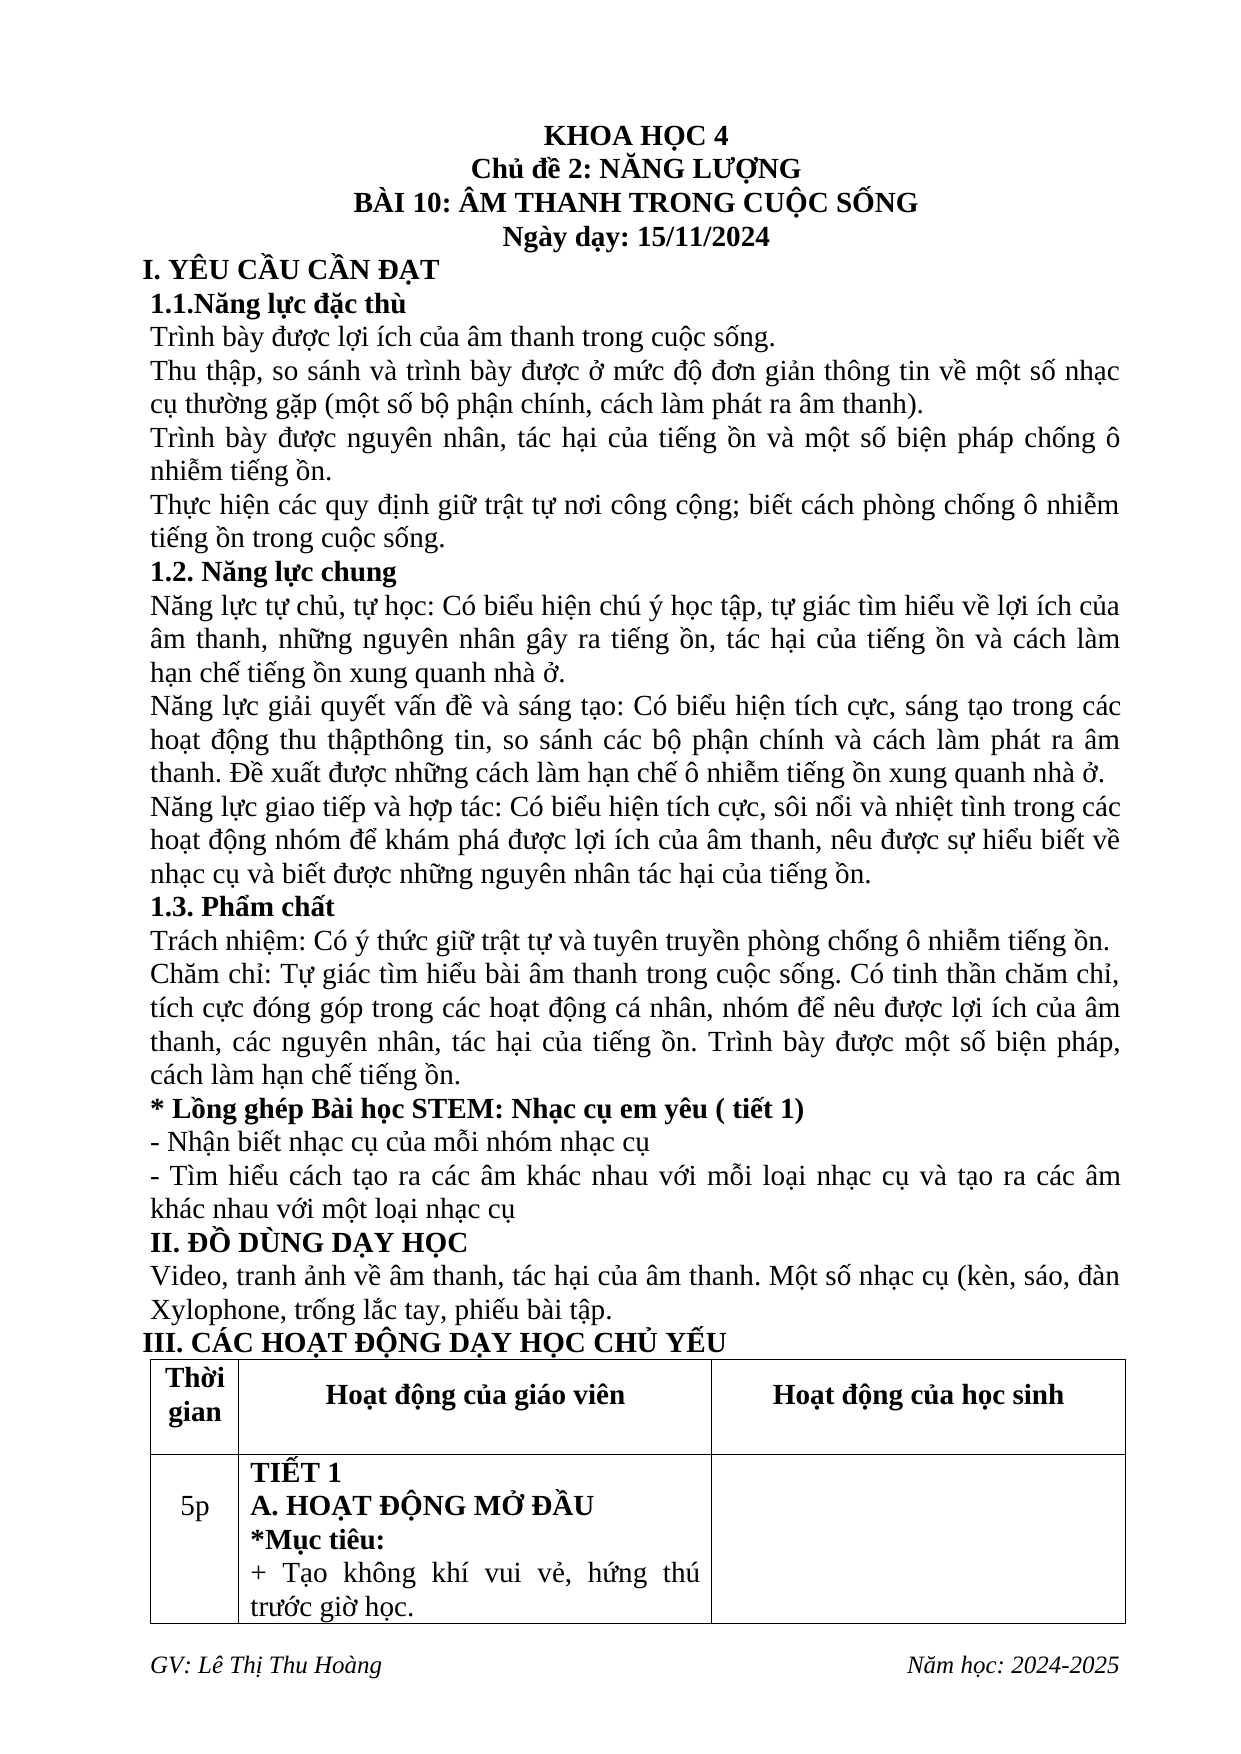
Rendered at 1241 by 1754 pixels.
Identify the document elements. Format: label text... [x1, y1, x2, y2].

text - Tìm hiểu cách tạo ra các âm khác nhau với mỗi loại nhạc cụ và tạo ra các âm khác nhau với một loại nhạc cụ [150, 1158, 1122, 1225]
text - Nhận biết nhạc cụ của mỗi nhóm nhạc cụ [150, 1124, 1122, 1158]
text Chăm chỉ: Tự giác tìm hiểu bài âm thanh trong cuộc sống. Có tinh thần chăm chỉ, tích cực đóng góp trong các hoạt động cá nhân, nhóm để nêu được lợi ích của âm thanh, các nguyên nhân, tác hại của tiếng ồn. Trình bày được một số biện pháp, cách làm hạn chế tiếng ồn. [150, 957, 1122, 1091]
table_header Thời gian [151, 1360, 238, 1454]
text 1.3. Phẩm chất [150, 889, 1122, 923]
table_header Hoạt động của giáo viên [239, 1360, 711, 1454]
text Ngày dạy: 15/11/2024 [150, 219, 1122, 252]
text Trình bày được nguyên nhân, tác hại của tiếng ồn và một số biện pháp chống ô nhiễm tiếng ồn. [150, 420, 1122, 487]
text Năng lực tự chủ, tự học: Có biểu hiện chú ý học tập, tự giác tìm hiểu về lợi ích của âm thanh, những nguyên nhân gây ra tiếng ồn, tác hại của tiếng ồn và cách làm hạn chế tiếng ồn xung quanh nhà ở. [150, 588, 1122, 688]
text Chủ đề 2: NĂNG LƯỢNG [150, 152, 1122, 185]
text Video, tranh ảnh về âm thanh, tác hại của âm thanh. Một số nhạc cụ (kèn, sáo, đàn Xylophone, trống lắc tay, phiếu bài tập. [150, 1258, 1122, 1326]
table_header Hoạt động của học sinh [712, 1360, 1125, 1454]
text Năng lực giải quyết vấn đề và sáng tạo: Có biểu hiện tích cực, sáng tạo trong các hoạt động thu thậpthông tin, so sánh các bộ phận chính và cách làm phát ra âm thanh. Đề xuất được những cách làm hạn chế ô nhiễm tiếng ồn xung quanh nhà ở. [150, 688, 1122, 789]
text III. CÁC HOẠT ĐỘNG DẠY HỌC CHỦ YẾU [142, 1326, 1122, 1359]
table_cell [712, 1455, 1125, 1623]
text KHOA HỌC 4 [150, 118, 1122, 152]
text BÀI 10: ÂM THANH TRONG CUỘC SỐNG [150, 185, 1122, 219]
text Năng lực giao tiếp và hợp tác: Có biểu hiện tích cực, sôi nổi và nhiệt tình trong các hoạt động nhóm để khám phá được lợi ích của âm thanh, nêu được sự hiểu biết về nhạc cụ và biết được những nguyên nhân tác hại của tiếng ồn. [150, 789, 1122, 889]
text II. ĐỒ DÙNG DẠY HỌC [150, 1225, 1122, 1258]
table_cell 5p 15p 10p 5p [151, 1455, 238, 1623]
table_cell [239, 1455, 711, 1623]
text 1.1.Năng lực đặc thù [150, 286, 1122, 319]
text Trình bày được lợi ích của âm thanh trong cuộc sống. [150, 319, 1122, 353]
text I. YÊU CẦU CẦN ĐẠT [142, 252, 1122, 286]
text * Lồng ghép Bài học STEM: Nhạc cụ em yêu ( tiết 1) [150, 1091, 1122, 1124]
text Thu thập, so sánh và trình bày được ở mức độ đơn giản thông tin về một số nhạc cụ thường gặp (một số bộ phận chính, cách làm phát ra âm thanh). [150, 353, 1122, 420]
text Thực hiện các quy định giữ trật tự nơi công cộng; biết cách phòng chống ô nhiễm tiếng ồn trong cuộc sống. [150, 487, 1122, 554]
text 1.2. Năng lực chung [150, 554, 1122, 588]
text Trách nhiệm: Có ý thức giữ trật tự và tuyên truyền phòng chống ô nhiễm tiếng ồn. [150, 923, 1122, 957]
